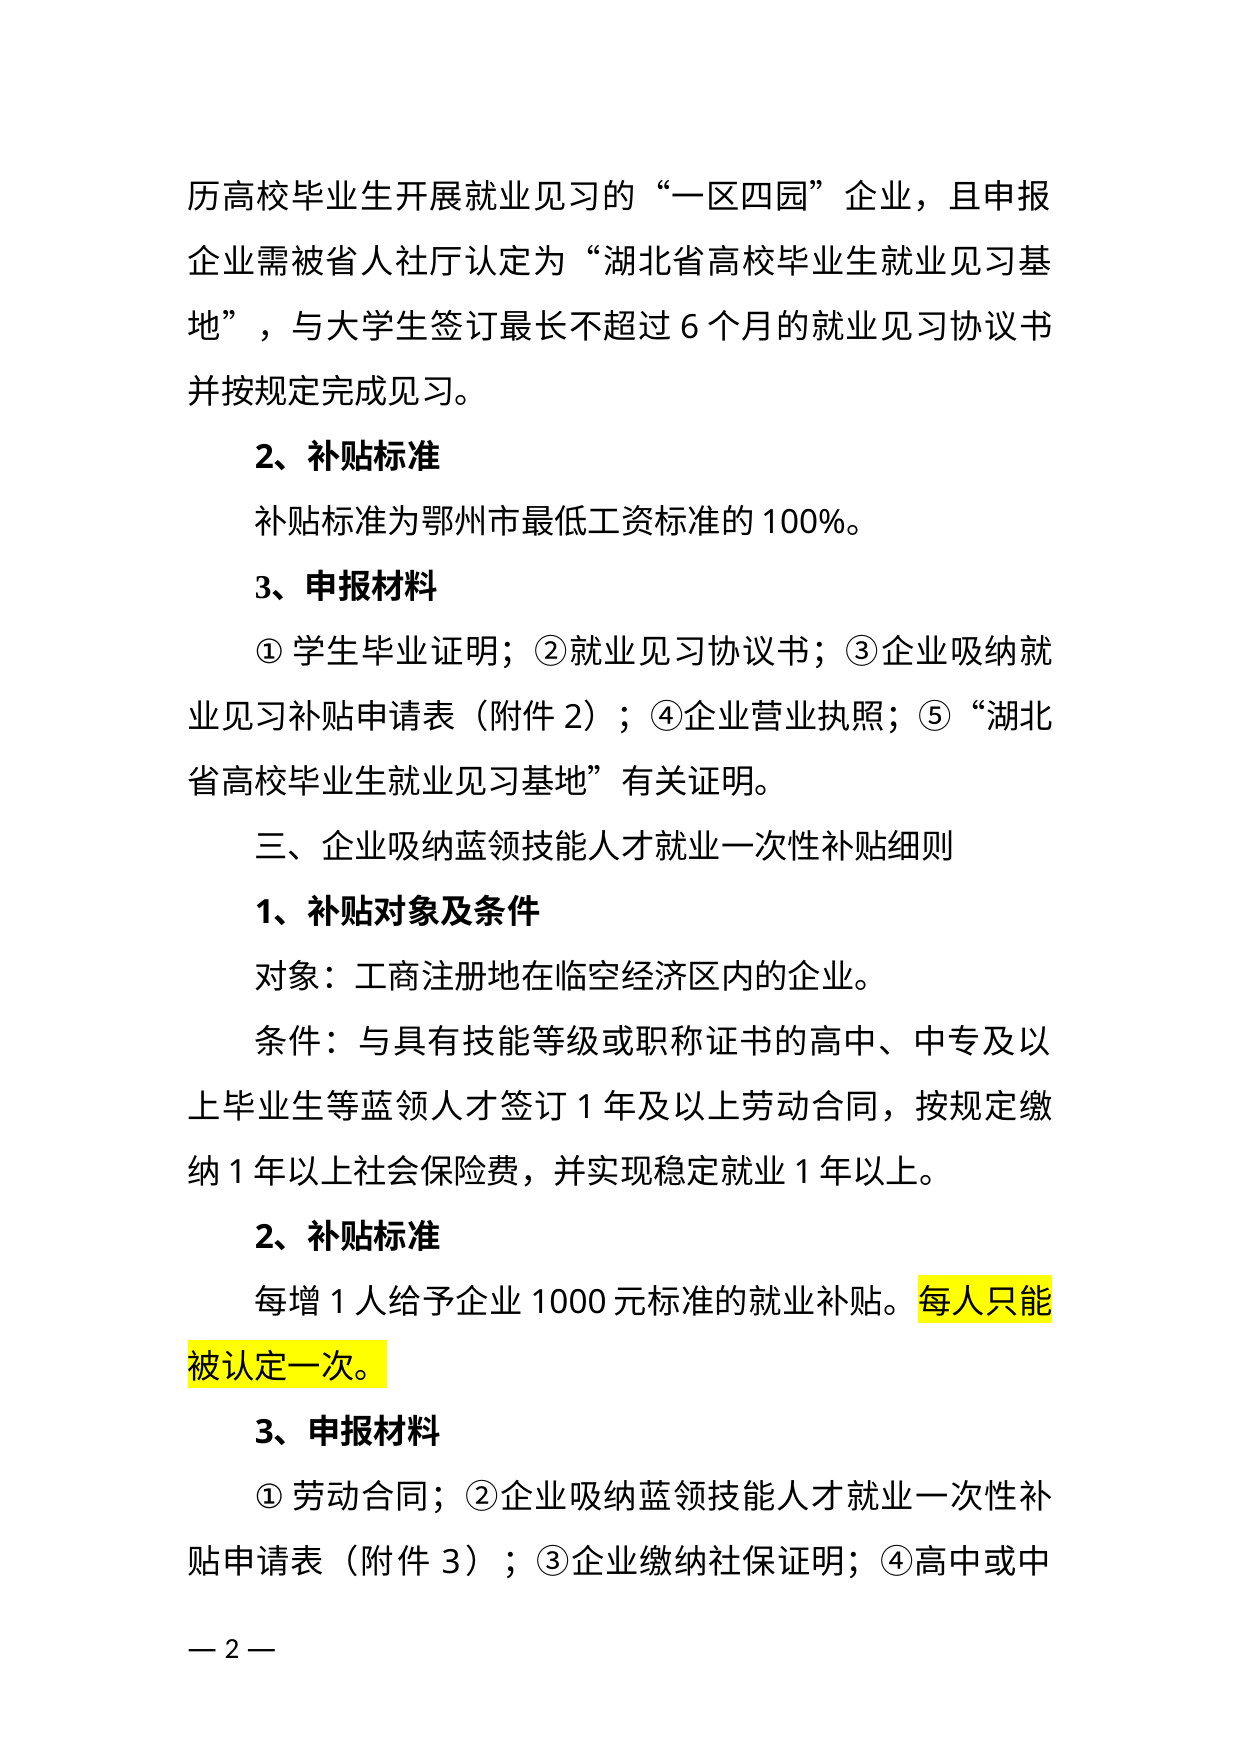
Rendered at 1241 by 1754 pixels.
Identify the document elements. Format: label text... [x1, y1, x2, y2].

list ①学生毕业证明；②就业见习协议书；③企业吸纳就业见习补贴申请表（附件2）；④企业营业执照；⑤“湖北省高校毕业生就业见习基地”有关证明。 [187, 617, 1053, 812]
list 每增1人给予企业1000元标准的就业补贴。每人只能被认定一次。 [187, 1267, 1053, 1397]
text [187, 1462, 1053, 1592]
list 三、企业吸纳蓝领技能人才就业一次性补贴细则 [187, 812, 1053, 877]
list 3、申报材料 [187, 1397, 1053, 1462]
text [187, 162, 1053, 422]
list 1、补贴对象及条件 [187, 877, 1053, 942]
list 条件：与具有技能等级或职称证书的高中、中专及以上毕业生等蓝领人才签订1年及以上劳动合同，按规定缴纳1年以上社会保险费，并实现稳定就业1年以上。 [187, 1007, 1053, 1202]
list 补贴标准为鄂州市最低工资标准的100%。 [187, 487, 1053, 552]
list 3、申报材料 [187, 552, 1053, 617]
list 对象：工商注册地在临空经济区内的企业。 [187, 942, 1053, 1007]
list 2、补贴标准 [187, 422, 1053, 487]
list 2、补贴标准 [187, 1202, 1053, 1267]
